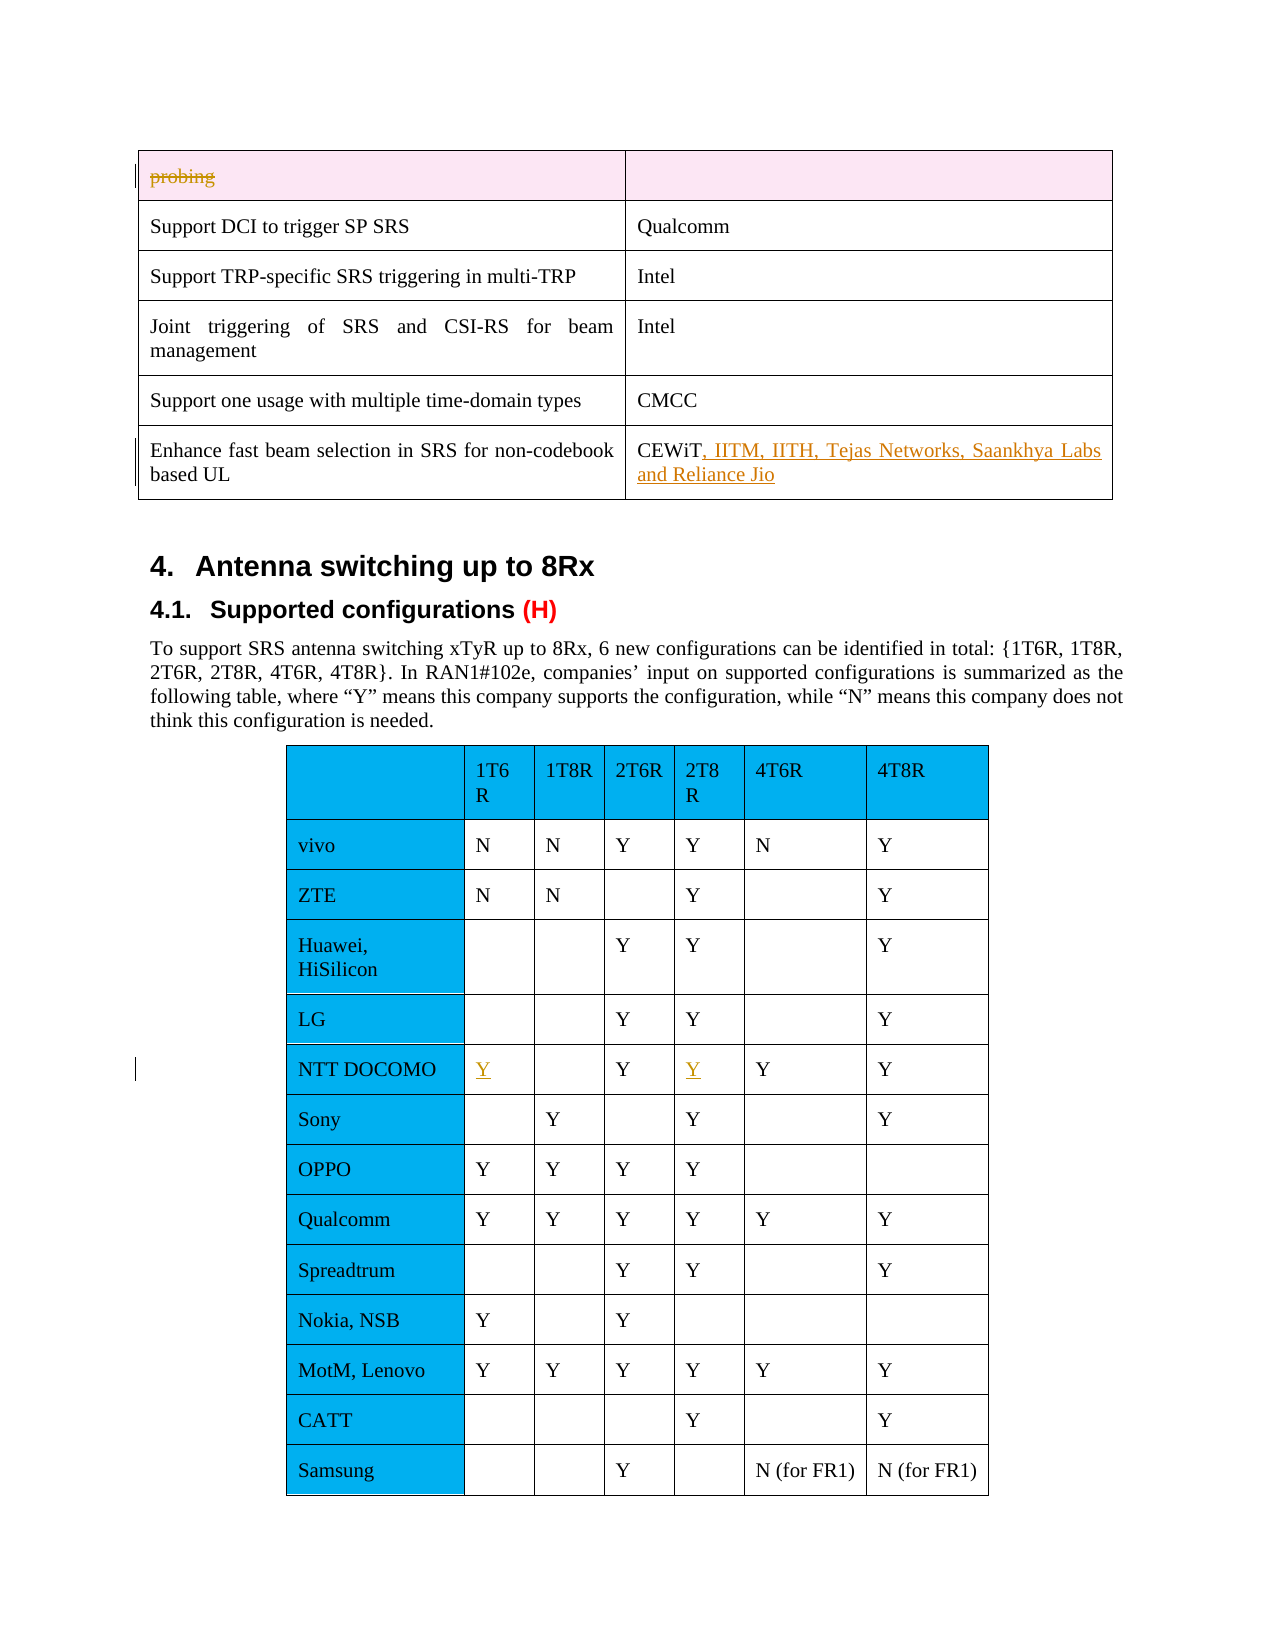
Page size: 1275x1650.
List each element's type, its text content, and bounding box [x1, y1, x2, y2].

table_cell [867, 1145, 988, 1194]
table_cell Y [745, 1045, 866, 1094]
table_cell NTT DOCOMO [287, 1045, 464, 1094]
table_cell [465, 1245, 534, 1294]
table_cell Y [675, 995, 744, 1043]
table_header 2T6R [605, 746, 674, 819]
table_cell Y [867, 1095, 988, 1144]
table_header 1T8R [535, 746, 604, 819]
table_cell Nokia, NSB [287, 1295, 464, 1344]
table_cell [745, 1295, 866, 1344]
table_cell Y [535, 1095, 604, 1144]
table_cell [605, 1095, 674, 1144]
table_cell [745, 1095, 866, 1144]
table_cell Y [465, 1345, 534, 1394]
table_cell Y [867, 995, 988, 1043]
table_cell Y [867, 1345, 988, 1394]
table_cell [465, 995, 534, 1043]
table_cell Y [675, 1345, 744, 1394]
table_cell [535, 1395, 604, 1444]
table_cell Y [605, 820, 674, 869]
table_cell [535, 995, 604, 1043]
table_cell [605, 870, 674, 919]
table_cell N [745, 820, 866, 869]
table_cell Sony [287, 1095, 464, 1144]
table_cell [605, 1395, 674, 1444]
table_cell LG [287, 995, 464, 1043]
table_cell N [465, 870, 534, 919]
table_cell Intel [626, 301, 1112, 374]
table_cell Y [535, 1195, 604, 1244]
table_cell [465, 1445, 534, 1494]
table_cell Support TRP-specific SRS triggering in multi-TRP [139, 251, 625, 300]
table_cell Y [867, 1045, 988, 1094]
table_cell Y [675, 1145, 744, 1194]
table_cell Y [605, 1195, 674, 1244]
table_cell [465, 1095, 534, 1144]
table_cell Y [675, 1245, 744, 1294]
table_cell Y [605, 1045, 674, 1094]
table_cell [465, 920, 534, 993]
table_cell CMCC [626, 376, 1112, 424]
table_cell Y [675, 1395, 744, 1444]
table_cell N [535, 820, 604, 869]
table_cell [535, 920, 604, 993]
table_cell Support one usage with multiple time-domain types [139, 376, 625, 424]
table_cell Y [605, 1245, 674, 1294]
table_cell Y [867, 820, 988, 869]
table_cell Y [675, 920, 744, 993]
table_cell N [535, 870, 604, 919]
table_cell CEWiT [626, 426, 1112, 499]
table_cell OPPO [287, 1145, 464, 1194]
table_cell Y [867, 1395, 988, 1444]
table_cell Y [535, 1145, 604, 1194]
table_cell MotM, Lenovo [287, 1345, 464, 1394]
table_cell ZTE [287, 870, 464, 919]
table_cell Y [535, 1345, 604, 1394]
table_cell [675, 1045, 744, 1094]
table_header 2T8R [675, 746, 744, 819]
table_cell [745, 1395, 866, 1444]
table_cell [745, 995, 866, 1043]
table_cell [745, 870, 866, 919]
table_cell [675, 1295, 744, 1344]
table_cell Huawei, HiSilicon [287, 920, 464, 993]
table_cell Qualcomm [287, 1195, 464, 1244]
subtitle Supported configurations (H) [150, 595, 1125, 624]
table_cell Joint triggering of SRS and CSI-RS for beam management [139, 301, 625, 374]
subtitle Antenna switching up to 8Rx [150, 549, 1125, 582]
table_cell N [465, 820, 534, 869]
table_cell Intel [626, 251, 1112, 300]
table_header 4T6R [745, 746, 866, 819]
table_cell Y [745, 1195, 866, 1244]
table_cell Enhance fast beam selection in SRS for non-codebook based UL [139, 426, 625, 499]
table_header [287, 746, 464, 819]
table_cell Y [867, 1195, 988, 1244]
text To support SRS antenna switching xTyR up to 8Rx, 6 new configurations can be identified in total: {1T6R, 1T8R, 2T6R, 2T8R, 4T6R, 4T8R}. In RAN1#102e, companies’ input on supported configurations is summarized as the following table, where “Y” means this company supports the configuration, while “N” means this company does not think this configuration is needed. [150, 636, 1125, 732]
table_cell [535, 1245, 604, 1294]
table_cell Y [867, 920, 988, 993]
table_cell Y [465, 1295, 534, 1344]
table_cell [867, 1295, 988, 1344]
table_header 1T6R [465, 746, 534, 819]
table_cell [535, 1295, 604, 1344]
table_cell [745, 920, 866, 993]
table_header 4T8R [867, 746, 988, 819]
table_cell Y [605, 1295, 674, 1344]
table_cell Samsung [287, 1445, 464, 1494]
table_cell Qualcomm [626, 201, 1112, 250]
table_cell Y [605, 1445, 674, 1494]
table_cell [465, 1045, 534, 1094]
table_cell [465, 1395, 534, 1444]
table_cell Y [465, 1145, 534, 1194]
table_cell [535, 1445, 604, 1494]
table_cell Support DCI to trigger SP SRS [139, 201, 625, 250]
table_cell Y [675, 1095, 744, 1144]
table_cell Y [745, 1345, 866, 1394]
table_cell vivo [287, 820, 464, 869]
table_cell CATT [287, 1395, 464, 1444]
table_cell [745, 1245, 866, 1294]
table_cell Y [605, 1145, 674, 1194]
table_cell Y [675, 820, 744, 869]
table_cell Y [605, 995, 674, 1043]
table_cell Y [867, 1245, 988, 1294]
table_cell N (for FR1) [745, 1445, 866, 1494]
table_cell [535, 1045, 604, 1094]
table_cell [745, 1145, 866, 1194]
table_cell [675, 1445, 744, 1494]
table_cell Y [605, 920, 674, 993]
table_cell N (for FR1) [867, 1445, 988, 1494]
table_cell Y [867, 870, 988, 919]
table_cell Y [675, 870, 744, 919]
table_cell Spreadtrum [287, 1245, 464, 1294]
table_cell Y [605, 1345, 674, 1394]
table_cell Y [675, 1195, 744, 1244]
table_cell Y [465, 1195, 534, 1244]
